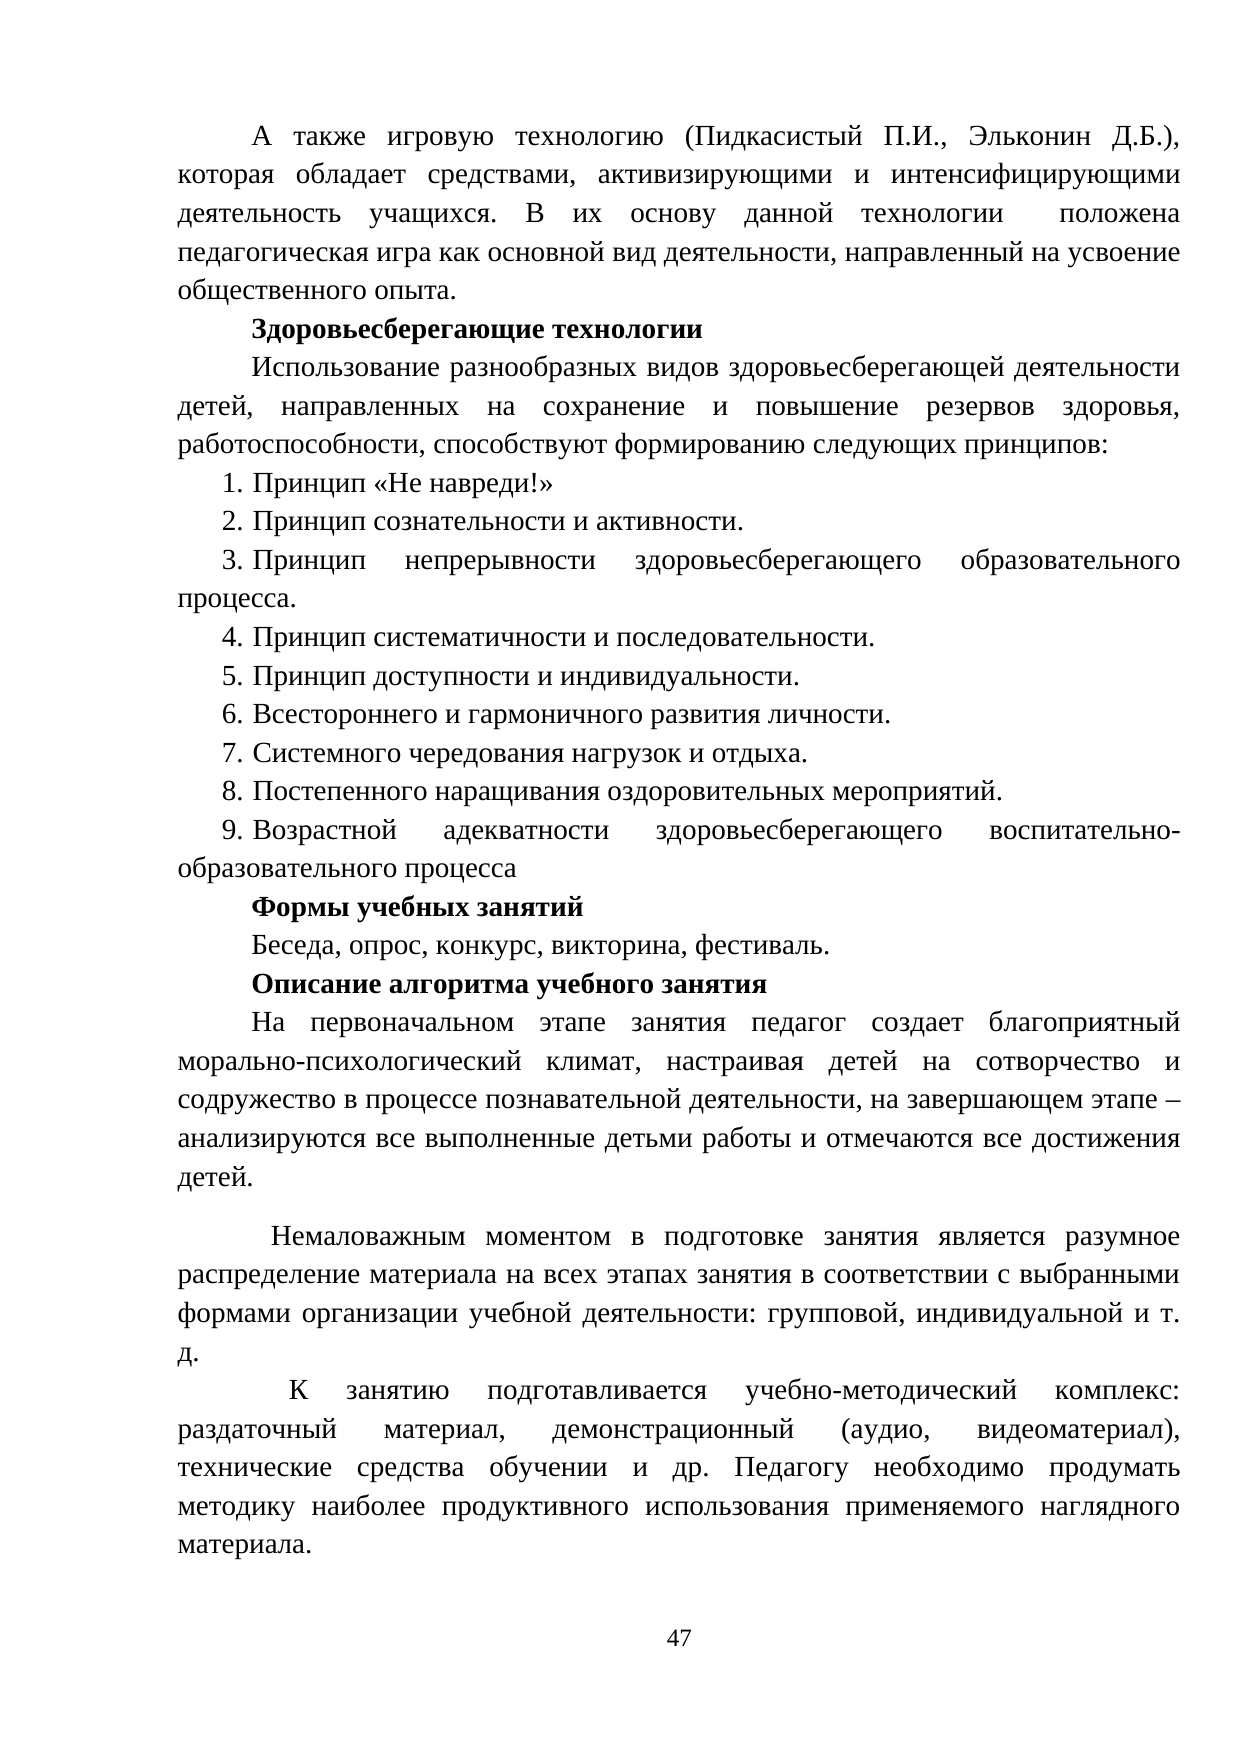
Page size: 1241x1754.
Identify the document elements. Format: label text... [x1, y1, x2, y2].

text К занятию подготавливается учебно-методический комплекс: раздаточный материал, демонстрационный (аудио, видеоматериал), технические средства обучении и др. Педагогу необходимо продумать методику наиболее продуктивного использования применяемого наглядного материала. [177, 1372, 1181, 1560]
text Использование разнообразных видов здоровьесберегающей деятельности детей, направленных на сохранение и повышение резервов здоровья, работоспособности, способствуют формированию следующих принципов: [177, 349, 1181, 460]
list Системного чередования нагрузок и отдыха. [177, 735, 1181, 768]
list Принцип «Не навреди!» [177, 465, 1181, 498]
list Принцип доступности и индивидуальности. [177, 658, 1181, 691]
text Описание алгоритма учебного занятия [177, 966, 1181, 999]
list Принцип сознательности и активности. [177, 503, 1181, 537]
list Принцип систематичности и последовательности. [177, 619, 1181, 653]
text На первоначальном этапе занятия педагог создает благоприятный морально-психологический климат, настраивая детей на сотворчество и содружество в процессе познавательной деятельности, на завершающем этапе – анализируются все выполненные детьми работы и отмечаются все достижения детей. [177, 1004, 1181, 1192]
list Возрастной адекватности здоровьесберегающего воспитательно-образовательного процесса [177, 812, 1181, 884]
text Формы учебных занятий [177, 889, 1181, 922]
text Беседа, опрос, конкурс, викторина, фестиваль. [177, 927, 1181, 961]
list Принцип непрерывности здоровьесберегающего образовательного процесса. [177, 542, 1181, 614]
text Немаловажным моментом в подготовке занятия является разумное распределение материала на всех этапах занятия в соответствии с выбранными формами организации учебной деятельности: групповой, индивидуальной и т. д. [177, 1218, 1181, 1367]
text А также игровую технологию (Пидкасистый П.И., Эльконин Д.Б.), которая обладает средствами, активизирующими и интенсифицирующими деятельность учащихся. В их основу данной технологии положена педагогическая игра как основной вид деятельности, направленный на усвоение общественного опыта. [177, 118, 1181, 306]
text Здоровьесберегающие технологии [177, 311, 1181, 344]
list Постепенного наращивания оздоровительных мероприятий. [177, 773, 1181, 807]
list Всестороннего и гармоничного развития личности. [177, 696, 1181, 730]
